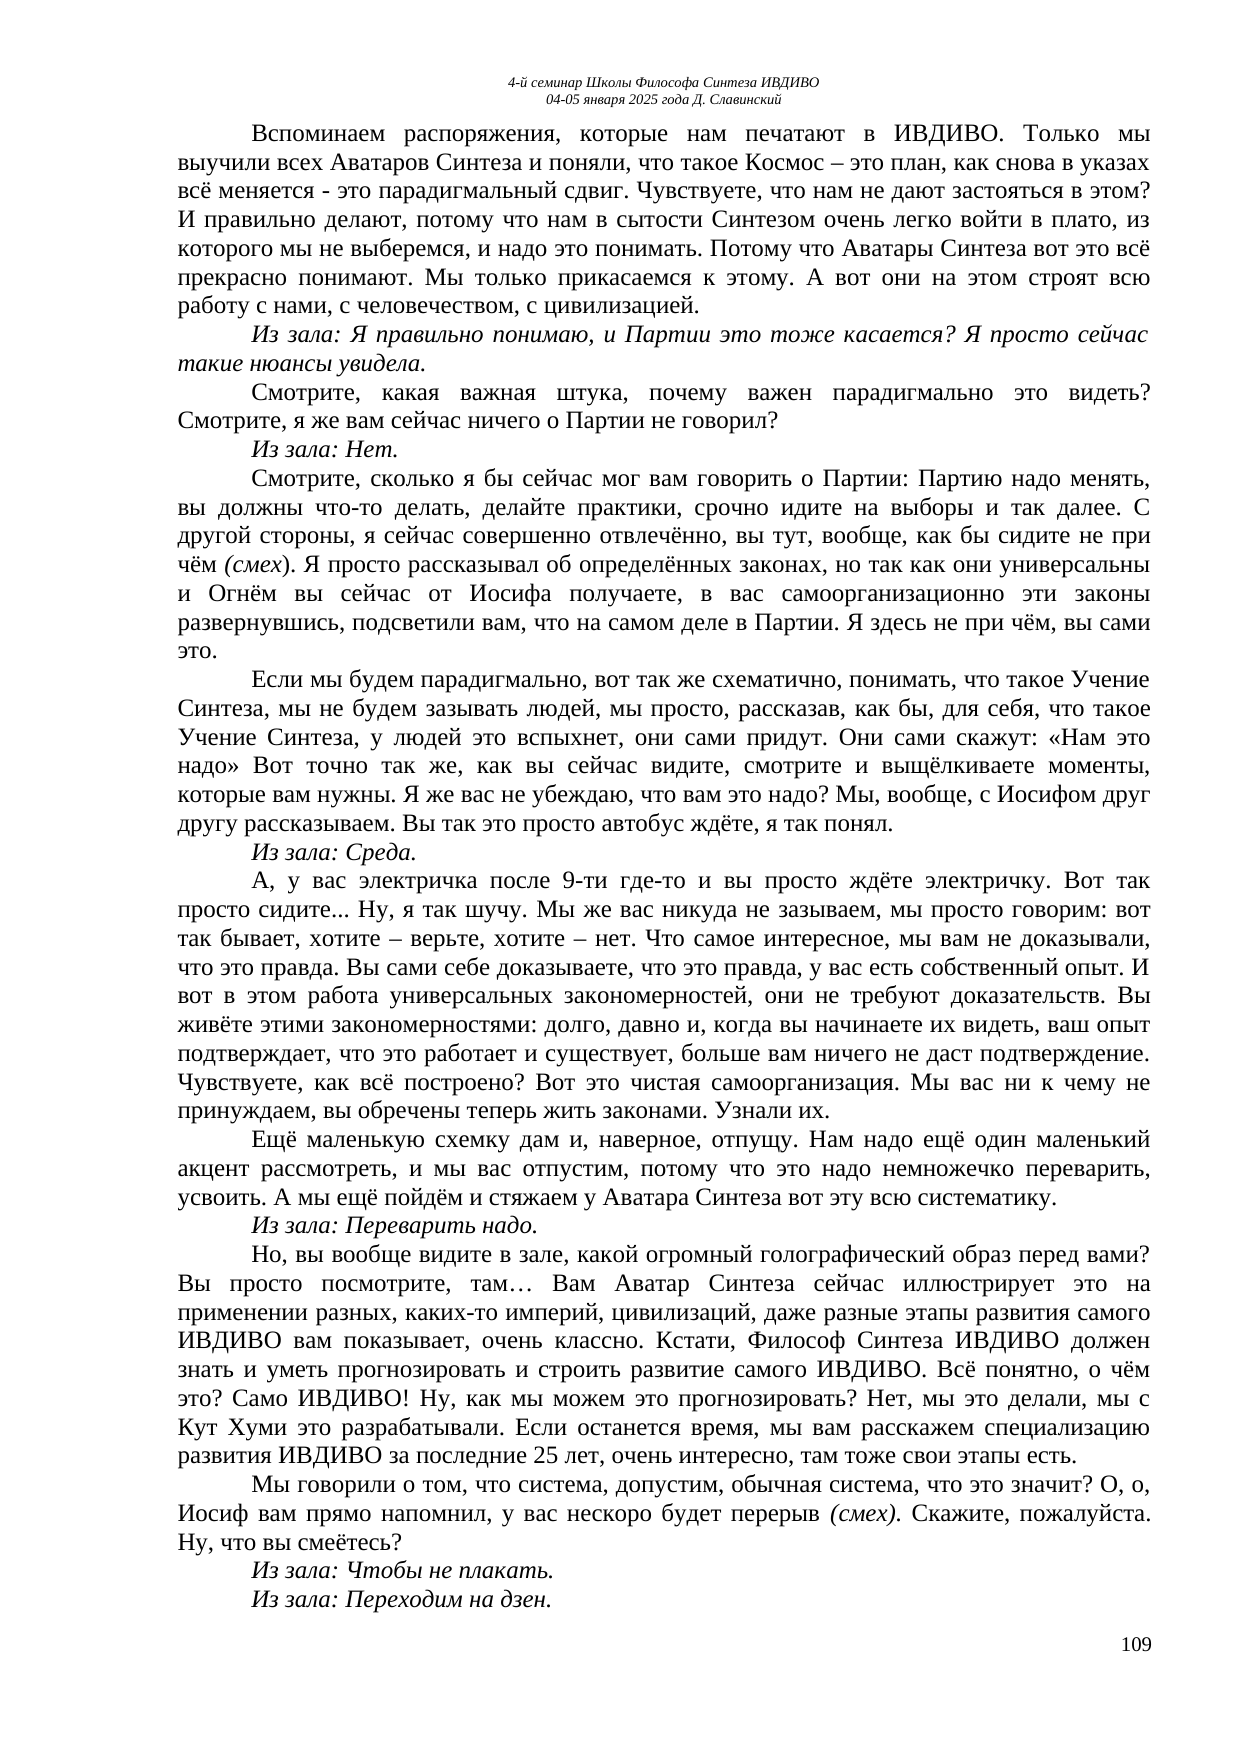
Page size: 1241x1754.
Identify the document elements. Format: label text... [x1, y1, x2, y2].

text Вспоминаем распоряжения, которые нам печатают в ИВДИВО. Только мы выучили всех Аватаров Синтеза и поняли, что такое Космос – это план, как снова в указах всё меняется - это парадигмальный сдвиг. Чувствуете, что нам не дают застояться в этом? И правильно делают, потому что нам в сытости Синтезом очень легко войти в плато, из которого мы не выберемся, и надо это понимать. Потому что Аватары Синтеза вот это всё прекрасно понимают. Мы только прикасаемся к этому. А вот они на этом строят всю работу с нами, с человечеством, с цивилизацией. [177, 118, 1152, 319]
text Из зала: Переварить надо. [177, 1211, 1152, 1239]
text Из зала: Нет. [177, 434, 1152, 463]
text Если мы будем парадигмально, вот так же схематично, понимать, что такое Учение Синтеза, мы не будем зазывать людей, мы просто, рассказав, как бы, для себя, что такое Учение Синтеза, у людей это вспыхнет, они сами придут. Они сами скажут: «Нам это надо» Вот точно так же, как вы сейчас видите, смотрите и выщёлкиваете моменты, которые вам нужны. Я же вас не убеждаю, что вам это надо? Мы, вообще, с Иосифом друг другу рассказываем. Вы так это просто автобус ждёте, я так понял. [177, 664, 1152, 837]
text Смотрите, какая важная штука, почему важен парадигмально это видеть? Смотрите, я же вам сейчас ничего о Партии не говорил? [177, 377, 1152, 434]
text Смотрите, сколько я бы сейчас мог вам говорить о Партии: Партию надо менять, вы должны что-то делать, делайте практики, срочно идите на выборы и так далее. С другой стороны, я сейчас совершенно отвлечённо, вы тут, вообще, как бы сидите не при чём (смех). Я просто рассказывал об определённых законах, но так как они универсальны и Огнём вы сейчас от Иосифа получаете, в вас самоорганизационно эти законы развернувшись, подсветили вам, что на самом деле в Партии. Я здесь не при чём, вы сами это. [177, 463, 1152, 664]
text Из зала: Я правильно понимаю, и Партии это тоже касается? Я просто сейчас такие нюансы увидела. [177, 319, 1152, 377]
text Из зала: Чтобы не плакать. [177, 1556, 1152, 1584]
text Из зала: Среда. [177, 837, 1152, 866]
text Ещё маленькую схемку дам и, наверное, отпущу. Нам надо ещё один маленький акцент рассмотреть, и мы вас отпустим, потому что это надо немножечко переварить, усвоить. А мы ещё пойдём и стяжаем у Аватара Синтеза вот эту всю систематику. [177, 1124, 1152, 1211]
text Из зала: Переходим на дзен. [177, 1584, 1152, 1613]
text А, у вас электричка после 9-ти где-то и вы просто ждёте электричку. Вот так просто сидите... Ну, я так шучу. Мы же вас никуда не зазываем, мы просто говорим: вот так бывает, хотите – верьте, хотите – нет. Что самое интересное, мы вам не доказывали, что это правда. Вы сами себе доказываете, что это правда, у вас есть собственный опыт. И вот в этом работа универсальных закономерностей, они не требуют доказательств. Вы живёте этими закономерностями: долго, давно и, когда вы начинаете их видеть, ваш опыт подтверждает, что это работает и существует, больше вам ничего не даст подтверждение. Чувствуете, как всё построено? Вот это чистая самоорганизация. Мы вас ни к чему не принуждаем, вы обречены теперь жить законами. Узнали их. [177, 866, 1152, 1124]
text Мы говорили о том, что система, допустим, обычная система, что это значит? О, о, Иосиф вам прямо напомнил, у вас нескоро будет перерыв (смех). Скажите, пожалуйста. Ну, что вы смеётесь? [177, 1469, 1152, 1556]
text Но, вы вообще видите в зале, какой огромный голографический образ перед вами? Вы просто посмотрите, там… Вам Аватар Синтеза сейчас иллюстрирует это на применении разных, каких-то империй, цивилизаций, даже разные этапы развития самого ИВДИВО вам показывает, очень классно. Кстати, Философ Синтеза ИВДИВО должен знать и уметь прогнозировать и строить развитие самого ИВДИВО. Всё понятно, о чём это? Само ИВДИВО! Ну, как мы можем это прогнозировать? Нет, мы это делали, мы с Кут Хуми это разрабатывали. Если останется время, мы вам расскажем специализацию развития ИВДИВО за последние 25 лет, очень интересно, там тоже свои этапы есть. [177, 1239, 1152, 1469]
